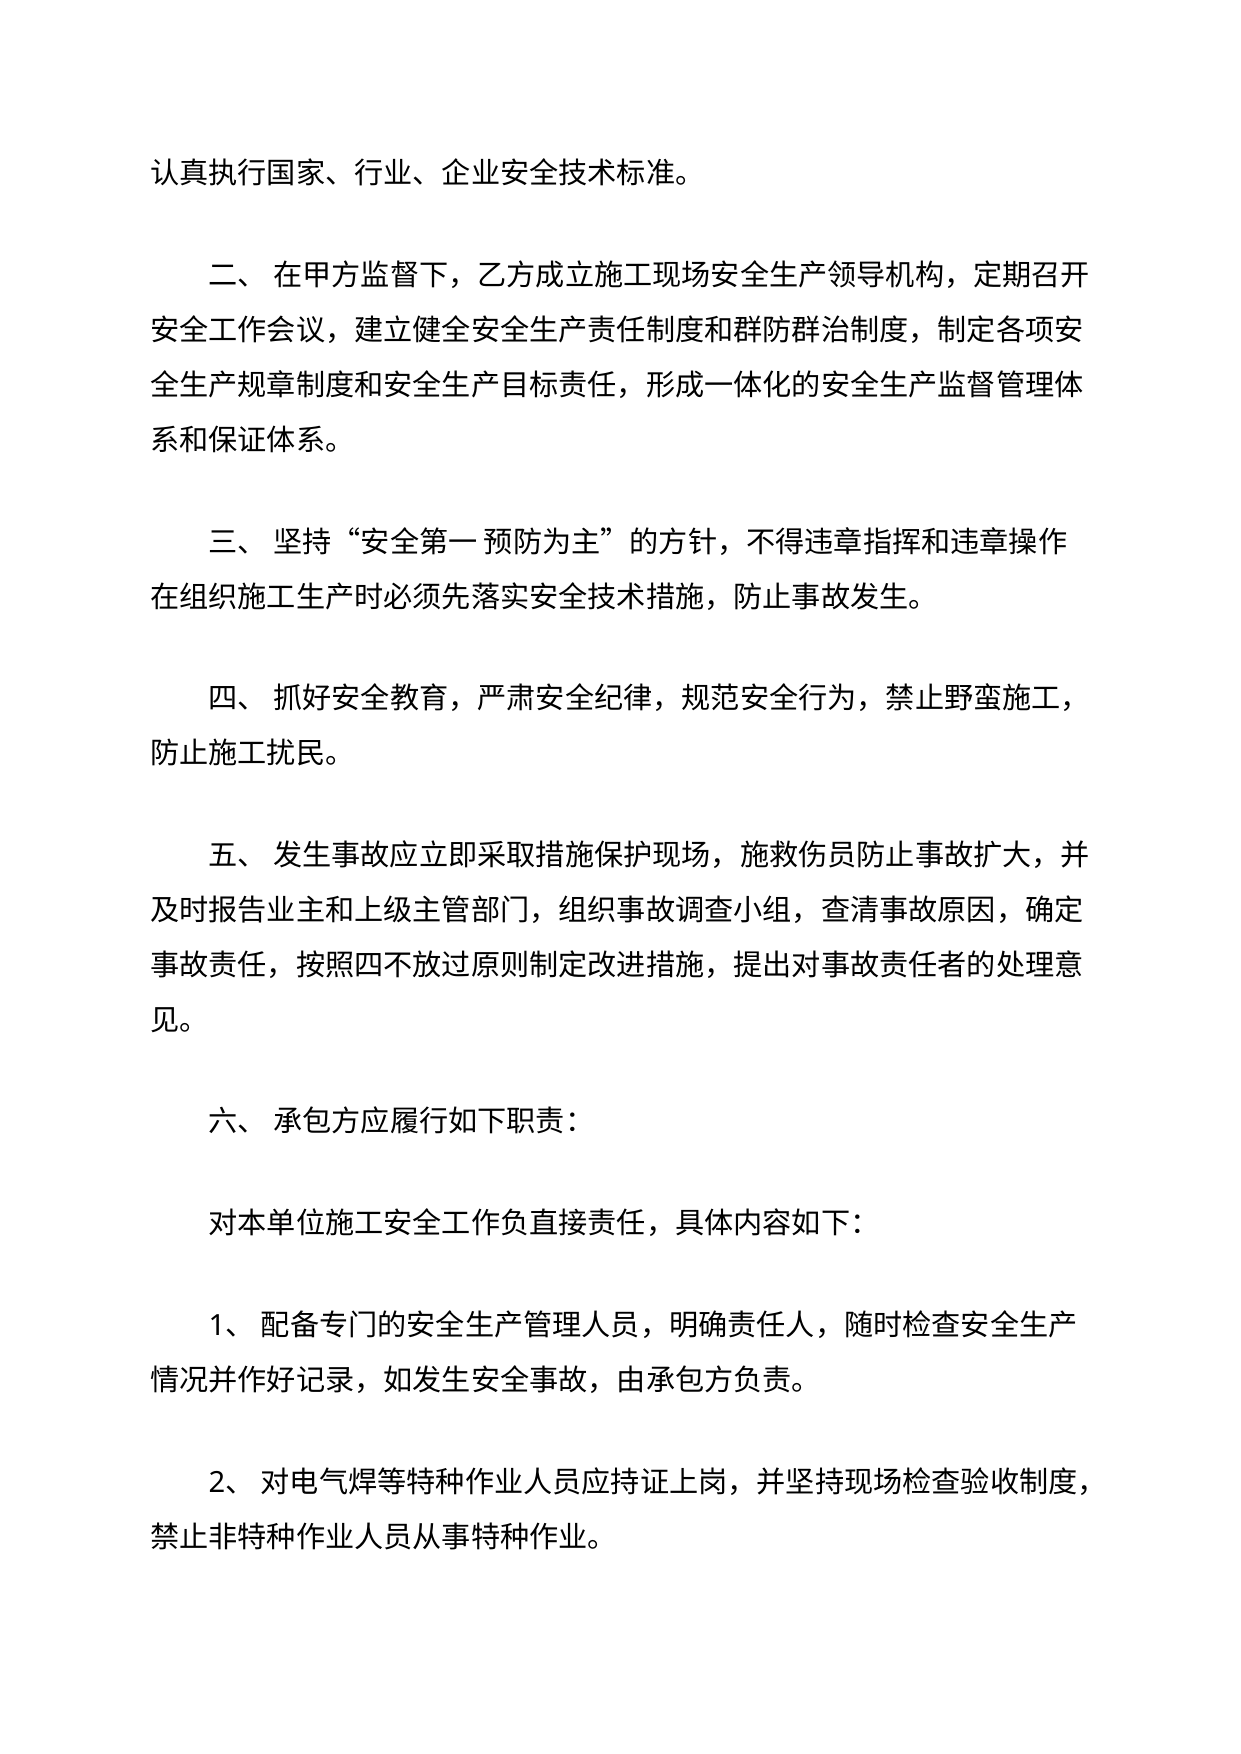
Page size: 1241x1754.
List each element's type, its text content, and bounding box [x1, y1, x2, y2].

text 六、 承包方应履行如下职责： [150, 1098, 1090, 1140]
text 五、 发生事故应立即采取措施保护现场，施救伤员防止事故扩大，并及时报告业主和上级主管部门，组织事故调查小组，查清事故原因，确定事故责任，按照四不放过原则制定改进措施，提出对事故责任者的处理意见。 [150, 832, 1090, 1038]
text 2、 对电气焊等特种作业人员应持证上岗，并坚持现场检查验收制度，禁止非特种作业人员从事特种作业。 [150, 1458, 1090, 1556]
text 二、 在甲方监督下，乙方成立施工现场安全生产领导机构，定期召开安全工作会议，建立健全安全生产责任制度和群防群治制度，制定各项安全生产规章制度和安全生产目标责任，形成一体化的安全生产监督管理体系和保证体系。 [150, 252, 1090, 459]
text 对本单位施工安全工作负直接责任，具体内容如下： [150, 1200, 1090, 1242]
text 1、 配备专门的安全生产管理人员，明确责任人，随时检查安全生产情况并作好记录，如发生安全事故，由承包方负责。 [150, 1302, 1090, 1399]
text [150, 150, 1090, 192]
text 四、 抓好安全教育，严肃安全纪律，规范安全行为，禁止野蛮施工，防止施工扰民。 [150, 675, 1090, 772]
text 三、 坚持“安全第一 预防为主”的方针，不得违章指挥和违章操作在组织施工生产时必须先落实安全技术措施，防止事故发生。 [150, 518, 1090, 615]
